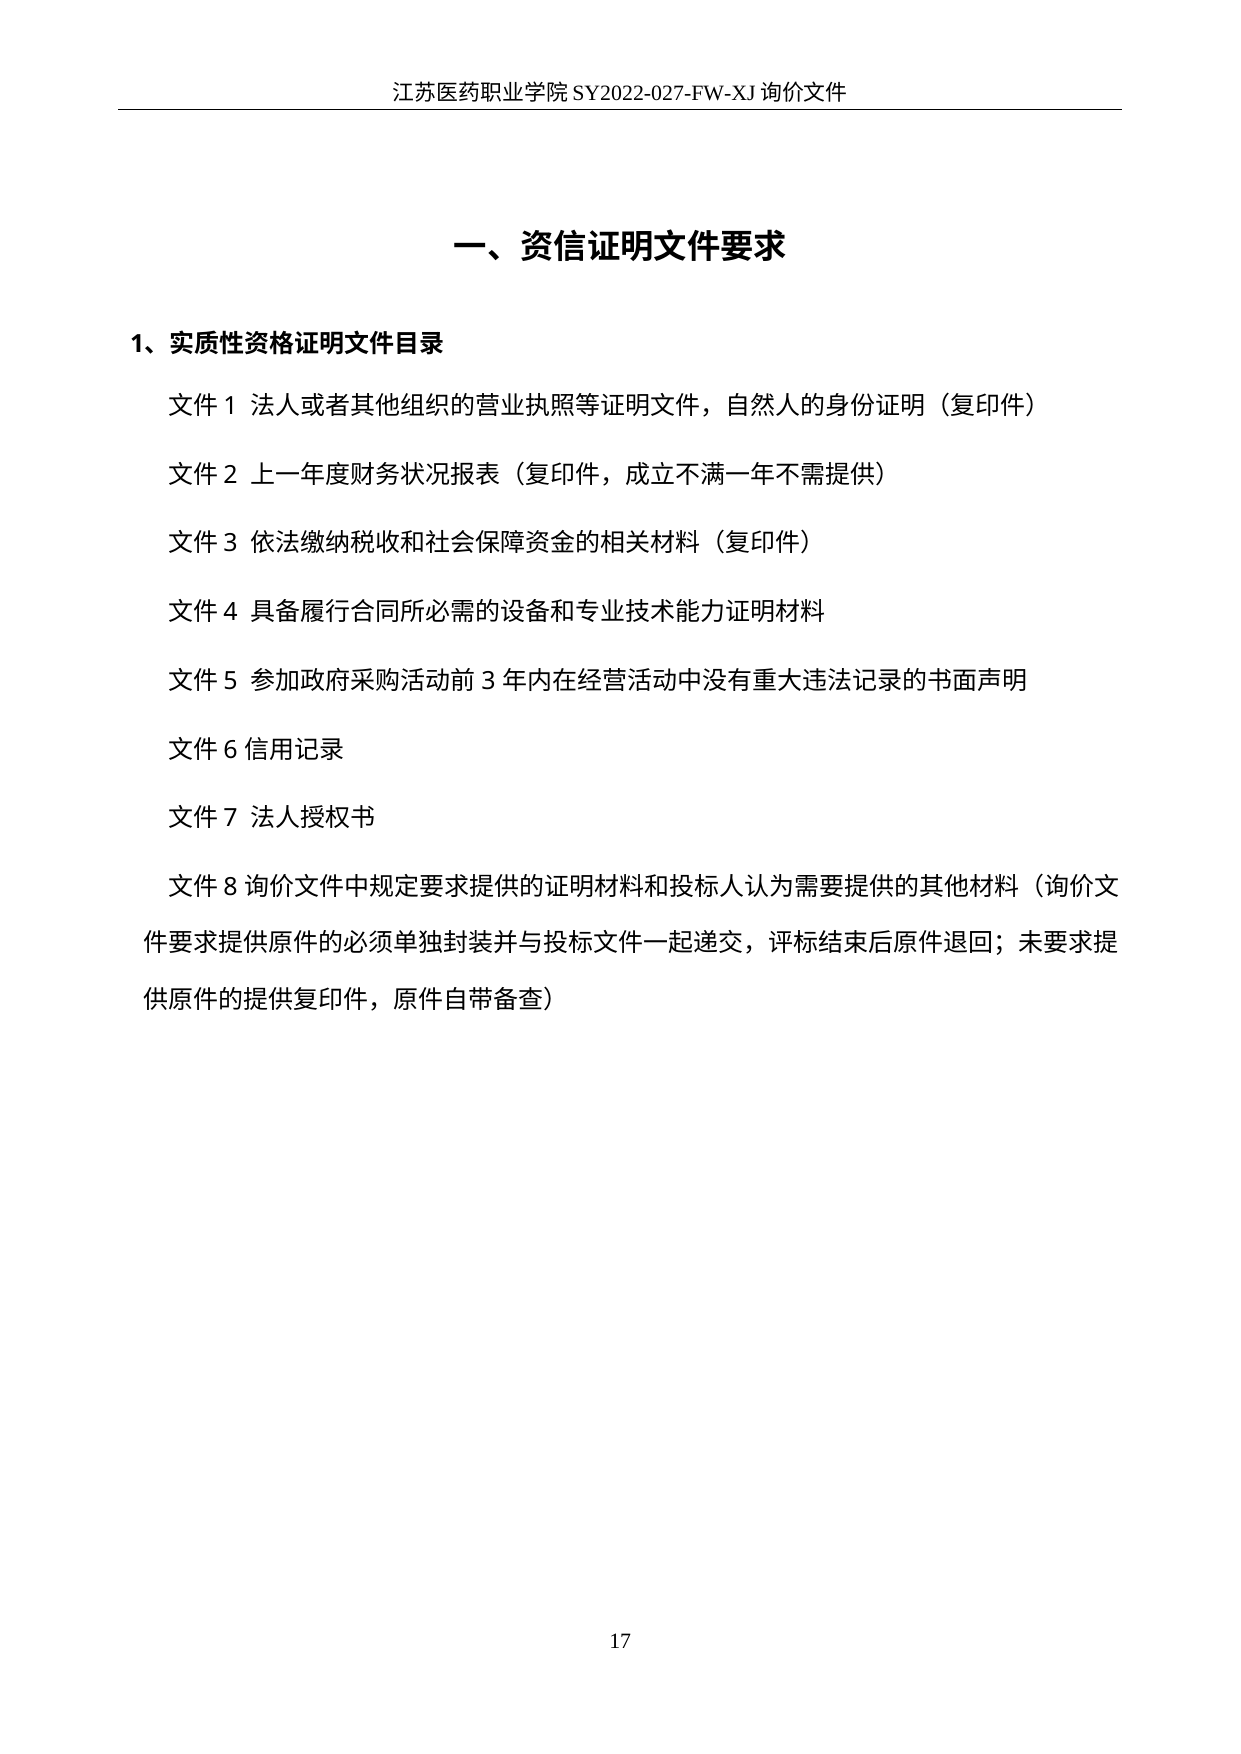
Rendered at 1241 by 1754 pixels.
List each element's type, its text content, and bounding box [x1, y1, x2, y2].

text 文件1 法人或者其他组织的营业执照等证明文件，自然人的身份证明（复印件） [143, 369, 1122, 426]
text 文件2 上一年度财务状况报表（复印件，成立不满一年不需提供） [143, 438, 1122, 494]
text 文件8 询价文件中规定要求提供的证明材料和投标人认为需要提供的其他材料（询价文件要求提供原件的必须单独封装并与投标文件一起递交，评标结束后原件退回；未要求提供原件的提供复印件，原件自带备查） [143, 851, 1122, 1019]
text 文件6 信用记录 [143, 713, 1122, 769]
text 文件7 法人授权书 [143, 782, 1122, 838]
text 文件3 依法缴纳税收和社会保障资金的相关材料（复印件） [143, 507, 1122, 563]
text 文件4 具备履行合同所必需的设备和专业技术能力证明材料 [143, 576, 1122, 632]
text 文件5 参加政府采购活动前 3 年内在经营活动中没有重大违法记录的书面声明 [143, 644, 1122, 701]
text 1、实质性资格证明文件目录 [118, 308, 1122, 364]
text 一、资信证明文件要求 [118, 219, 1122, 268]
